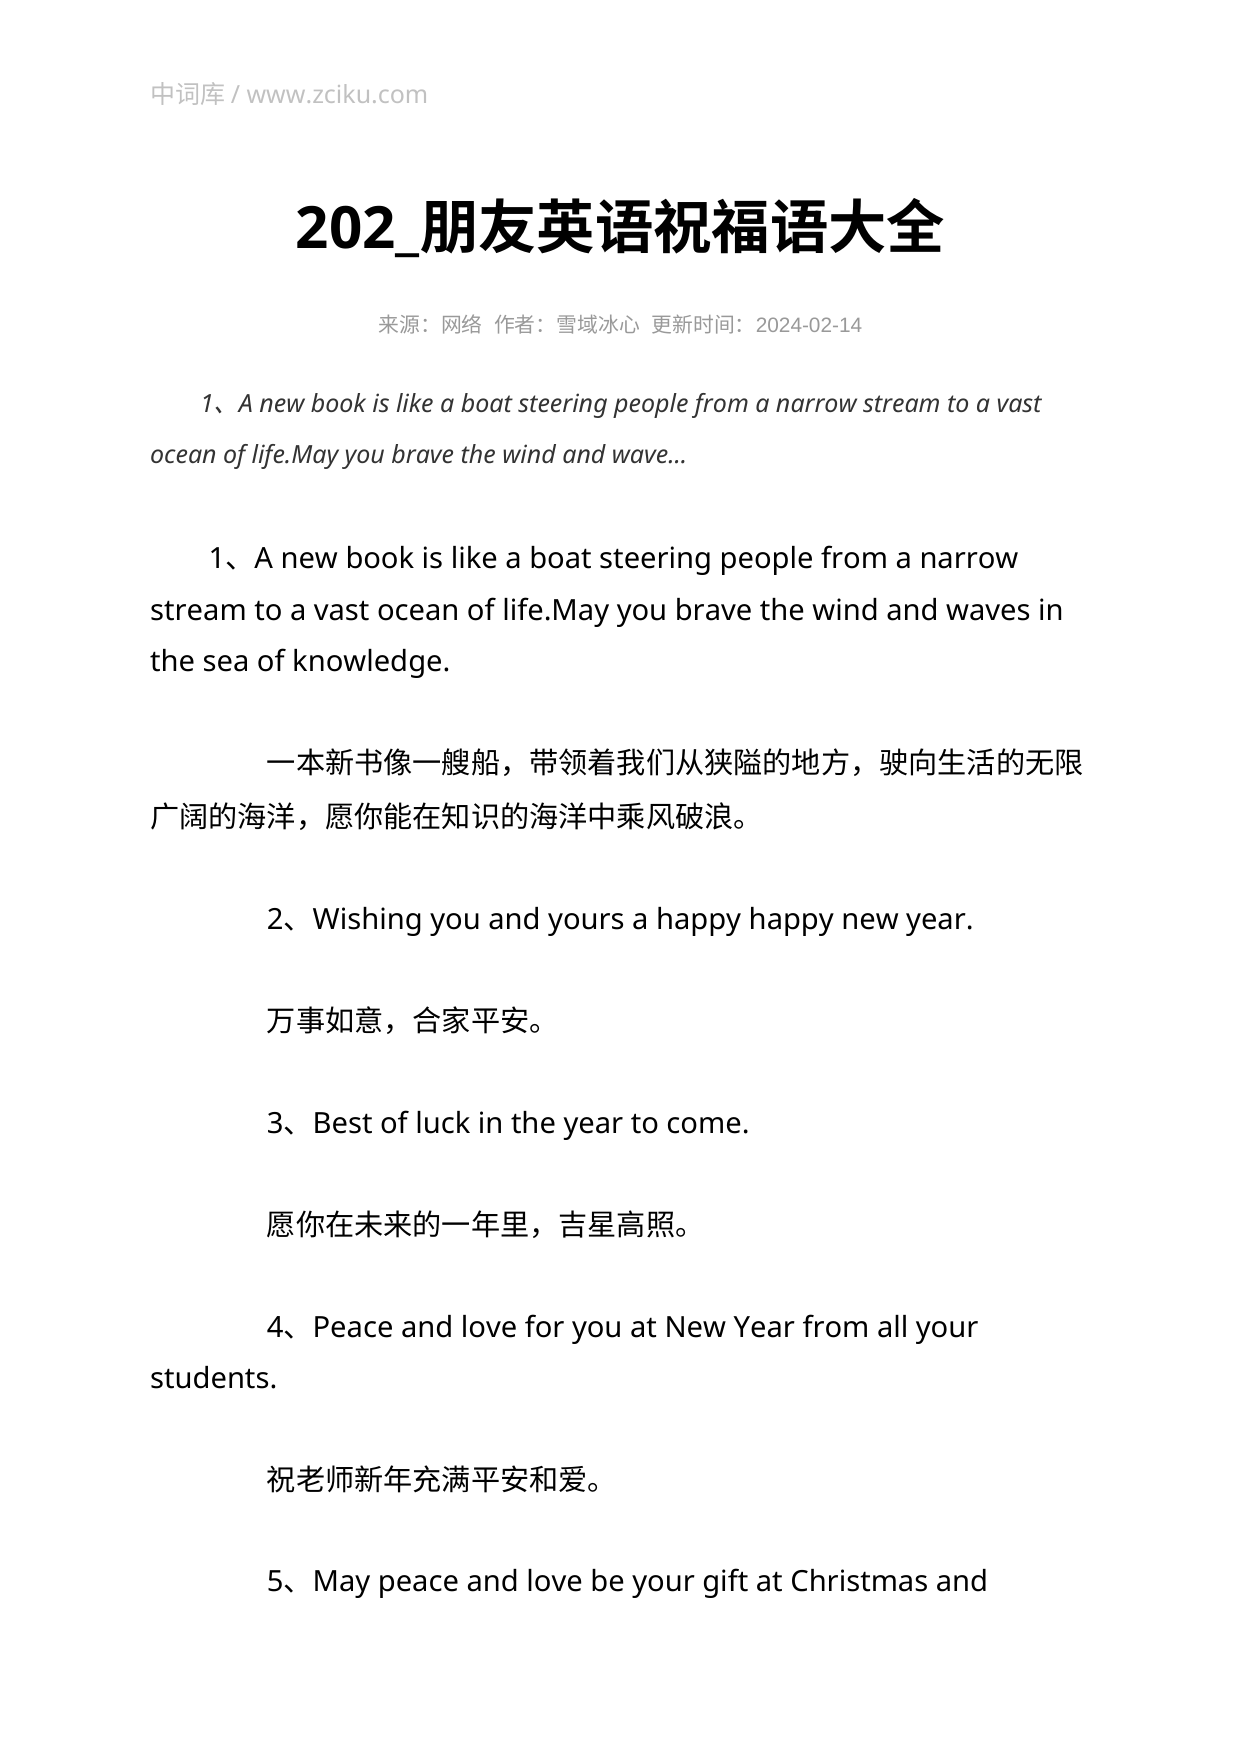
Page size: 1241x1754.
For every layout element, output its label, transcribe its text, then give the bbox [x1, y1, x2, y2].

text 4、Peace and love for you at New Year from all your students. [150, 1303, 1090, 1397]
text 万事如意，合家平安。 [150, 998, 1090, 1040]
text 愿你在未来的一年里，吉星高照。 [150, 1202, 1090, 1244]
text 2、Wishing you and yours a happy happy new year. [150, 896, 1090, 938]
text 来源：网络 作者：雪域冰心 更新时间：2024-02-14 [150, 313, 1090, 337]
text 1、A new book is like a boat steering people from a narrow stream to a vast ocean of life.May you brave the wind and wave... [150, 384, 1090, 471]
text 1、A new book is like a boat steering people from a narrow stream to a vast ocean of life.May you brave the wind and waves in the sea of knowledge. [150, 535, 1090, 680]
text 3、Best of luck in the year to come. [150, 1099, 1090, 1142]
text 一本新书像一艘船，带领着我们从狭隘的地方，驶向生活的无限广阔的海洋，愿你能在知识的海洋中乘风破浪。 [150, 739, 1090, 836]
subtitle 202_朋友英语祝福语大全 [150, 181, 1090, 266]
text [150, 1558, 1090, 1600]
text 祝老师新年充满平安和爱。 [150, 1456, 1090, 1498]
